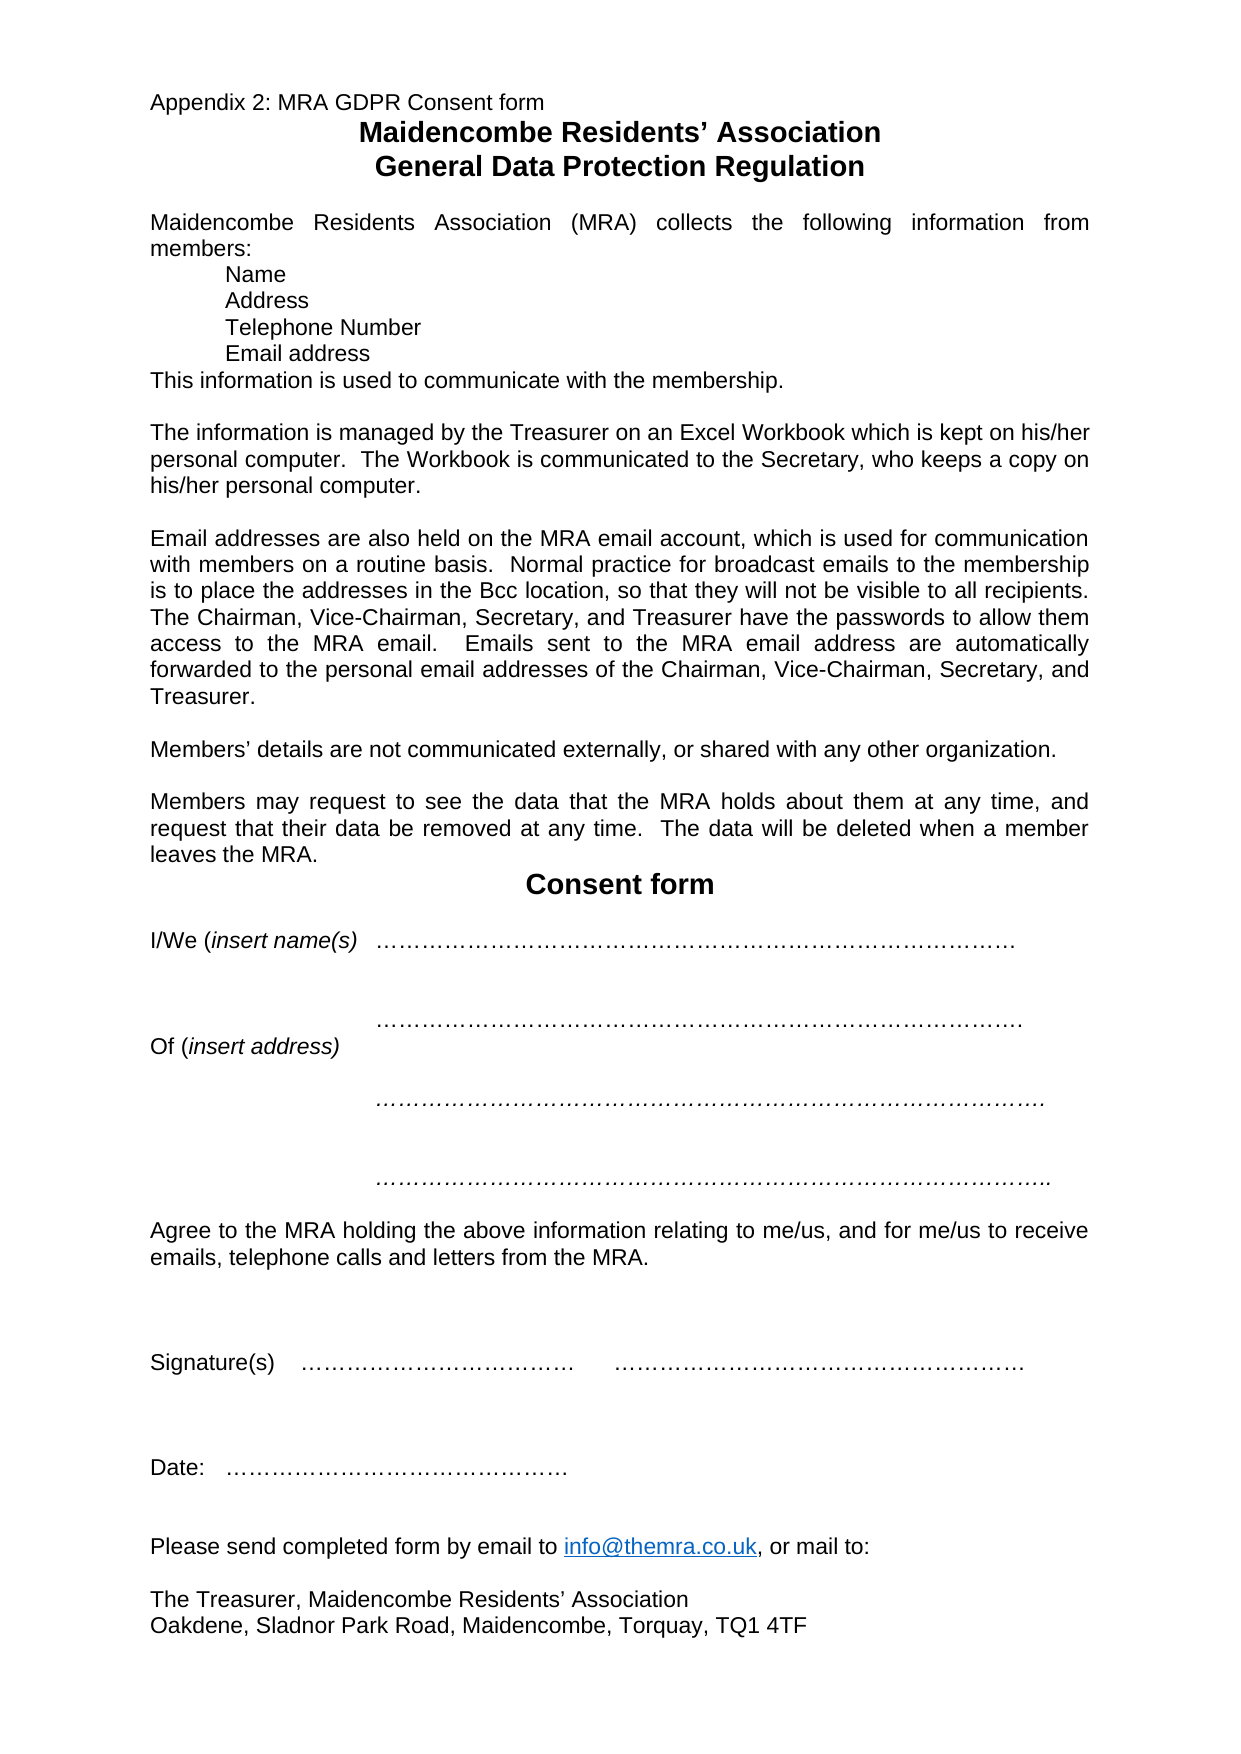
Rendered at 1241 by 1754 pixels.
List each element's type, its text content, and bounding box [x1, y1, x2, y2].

text Agree to the MRA holding the above information relating to me/us, and for me/us to receive emails, telephone calls and letters from the MRA. [150, 1217, 1090, 1270]
text Of (insert address) [150, 1033, 1090, 1059]
text Email address [225, 340, 1090, 367]
text Telephone Number [225, 314, 1090, 340]
text Please send completed form by email to info@themra.co.uk, or mail to: [150, 1533, 1090, 1560]
text Consent form [150, 867, 1090, 901]
text Members’ details are not communicated externally, or shared with any other organization. [150, 736, 1090, 762]
text General Data Protection Regulation [150, 148, 1090, 182]
text Maidencombe Residents’ Association [150, 115, 1090, 148]
text ……………………………………………………………………………. [150, 1085, 1090, 1112]
text Signature(s) ……………………………… ……………………………………………… [150, 1349, 1090, 1375]
text The information is managed by the Treasurer on an Excel Workbook which is kept on his/her personal computer. The Workbook is communicated to the Secretary, who keeps a copy on his/her personal computer. [150, 419, 1090, 498]
text Oakdene, Sladnor Park Road, Maidencombe, Torquay, TQ1 4TF [150, 1612, 1090, 1639]
text The Treasurer, Maidencombe Residents’ Association [150, 1586, 1090, 1612]
text …………………………………………………………………………….. [150, 1164, 1090, 1191]
text Date: ……………………………………… [150, 1454, 1090, 1481]
text I/We (insert name(s) ………………………………………………………………………… [150, 927, 1090, 953]
text This information is used to communicate with the membership. [150, 367, 1090, 393]
text Members may request to see the data that the MRA holds about them at any time, and request that their data be removed at any time. The data will be deleted when a member leaves the MRA. [150, 788, 1090, 867]
text Maidencombe Residents Association (MRA) collects the following information from members: [150, 208, 1090, 261]
text Email addresses are also held on the MRA email account, which is used for communication with members on a routine basis. Normal practice for broadcast emails to the membership is to place the addresses in the Bcc location, so that they will not be visible to all recipients. The Chairman, Vice-Chairman, Secretary, and Treasurer have the passwords to allow them access to the MRA email. Emails sent to the MRA email address are automatically forwarded to the personal email addresses of the Chairman, Vice-Chairman, Secretary, and Treasurer. [150, 525, 1090, 709]
text …………………………………………………………………………. [150, 1006, 1090, 1033]
text Appendix 2: MRA GDPR Consent form [150, 89, 1090, 115]
text Name [225, 261, 1090, 287]
text Address [225, 287, 1090, 314]
